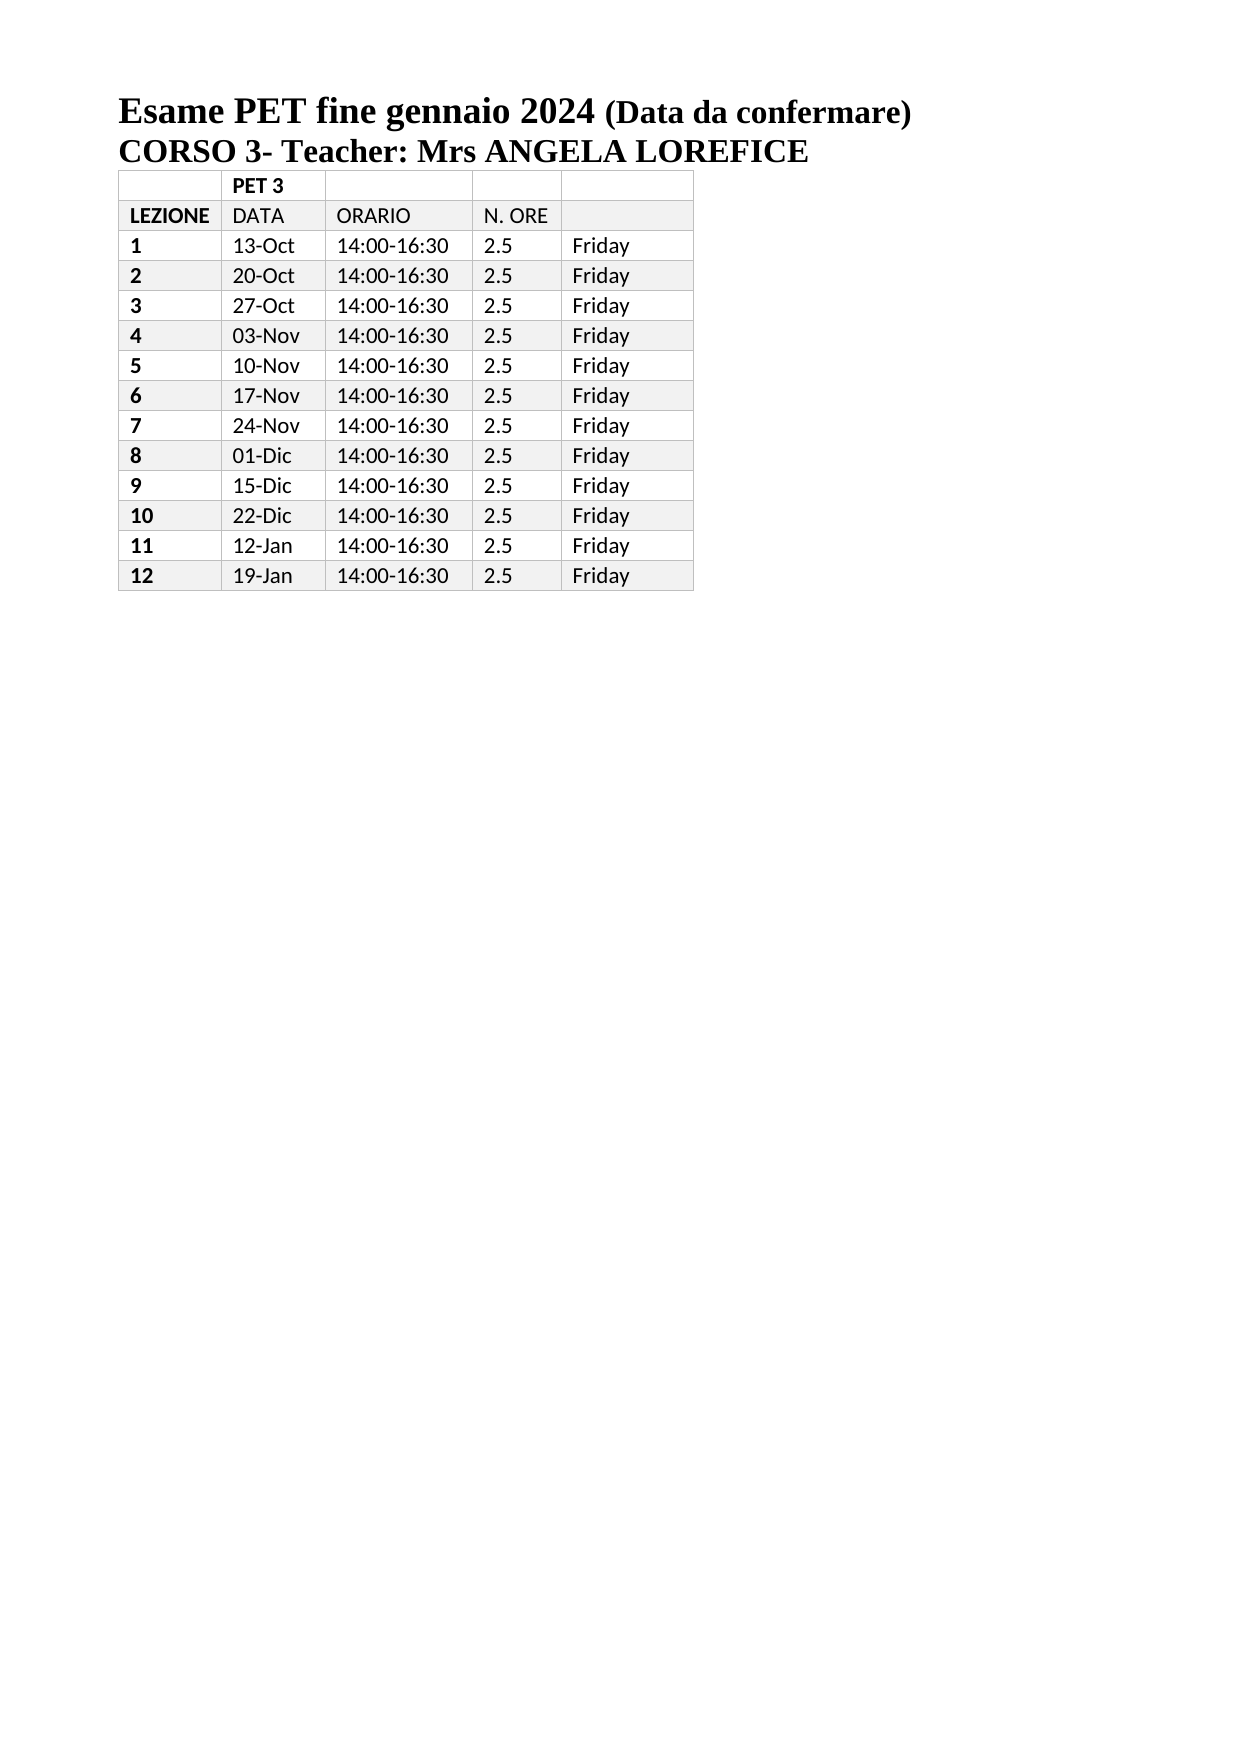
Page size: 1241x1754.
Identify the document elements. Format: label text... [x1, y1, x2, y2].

table_cell 5 [119, 351, 221, 380]
text CORSO 3- Teacher: Mrs ANGELA LOREFICE [118, 132, 1122, 170]
table_cell 12-Jan [222, 531, 325, 560]
table_cell 10-Nov [222, 351, 325, 380]
table_cell 14:00-16:30 [326, 231, 472, 260]
table_cell Friday [562, 471, 693, 500]
table_cell Friday [562, 501, 693, 530]
table_cell 14:00-16:30 [326, 441, 472, 470]
table_header [473, 171, 561, 200]
table_cell ORARIO [326, 201, 472, 230]
table_cell 2.5 [473, 561, 561, 590]
table_cell 6 [119, 381, 221, 410]
table_cell 2.5 [473, 381, 561, 410]
table_cell 19-Jan [222, 561, 325, 590]
table_cell LEZIONE [119, 201, 221, 230]
table_cell 24-Nov [222, 411, 325, 440]
table_cell 2.5 [473, 471, 561, 500]
table_cell 14:00-16:30 [326, 501, 472, 530]
table_cell Friday [562, 381, 693, 410]
table_cell 14:00-16:30 [326, 261, 472, 290]
table_header PET 3 [222, 171, 325, 200]
table_cell 17-Nov [222, 381, 325, 410]
table_cell 8 [119, 441, 221, 470]
table_cell 2.5 [473, 351, 561, 380]
table_cell 9 [119, 471, 221, 500]
table_cell Friday [562, 231, 693, 260]
table_cell N. ORE [473, 201, 561, 230]
table_cell 14:00-16:30 [326, 291, 472, 320]
table_cell 2.5 [473, 231, 561, 260]
table_cell 12 [119, 561, 221, 590]
table_header [326, 171, 472, 200]
table_cell 14:00-16:30 [326, 531, 472, 560]
table_cell Friday [562, 261, 693, 290]
table_cell 14:00-16:30 [326, 351, 472, 380]
table_cell 2.5 [473, 321, 561, 350]
table_cell 1 [119, 231, 221, 260]
table_cell 14:00-16:30 [326, 411, 472, 440]
table_cell 14:00-16:30 [326, 321, 472, 350]
table_cell 4 [119, 321, 221, 350]
table_cell Friday [562, 291, 693, 320]
table_cell 13-Oct [222, 231, 325, 260]
table_cell 03-Nov [222, 321, 325, 350]
table_cell 01-Dic [222, 441, 325, 470]
table_cell 15-Dic [222, 471, 325, 500]
text Esame PET fine gennaio 2024 (Data da confermare) [118, 89, 1122, 132]
table_cell 2 [119, 261, 221, 290]
table_cell Friday [562, 441, 693, 470]
table_header [562, 171, 693, 200]
table_cell 2.5 [473, 501, 561, 530]
table_header [119, 171, 221, 200]
table_cell 14:00-16:30 [326, 381, 472, 410]
table_cell 11 [119, 531, 221, 560]
table_cell Friday [562, 561, 693, 590]
table_cell 14:00-16:30 [326, 561, 472, 590]
table_cell Friday [562, 531, 693, 560]
table_cell 10 [119, 501, 221, 530]
table_cell 2.5 [473, 291, 561, 320]
table_cell 2.5 [473, 261, 561, 290]
table_cell DATA [222, 201, 325, 230]
table_cell 2.5 [473, 411, 561, 440]
table_cell Friday [562, 321, 693, 350]
table_cell 2.5 [473, 531, 561, 560]
table_cell Friday [562, 411, 693, 440]
table_cell 20-Oct [222, 261, 325, 290]
table_cell [562, 201, 693, 230]
table_cell 7 [119, 411, 221, 440]
table_cell 2.5 [473, 441, 561, 470]
table_cell 3 [119, 291, 221, 320]
table_cell 27-Oct [222, 291, 325, 320]
table_cell Friday [562, 351, 693, 380]
table_cell 22-Dic [222, 501, 325, 530]
table_cell 14:00-16:30 [326, 471, 472, 500]
